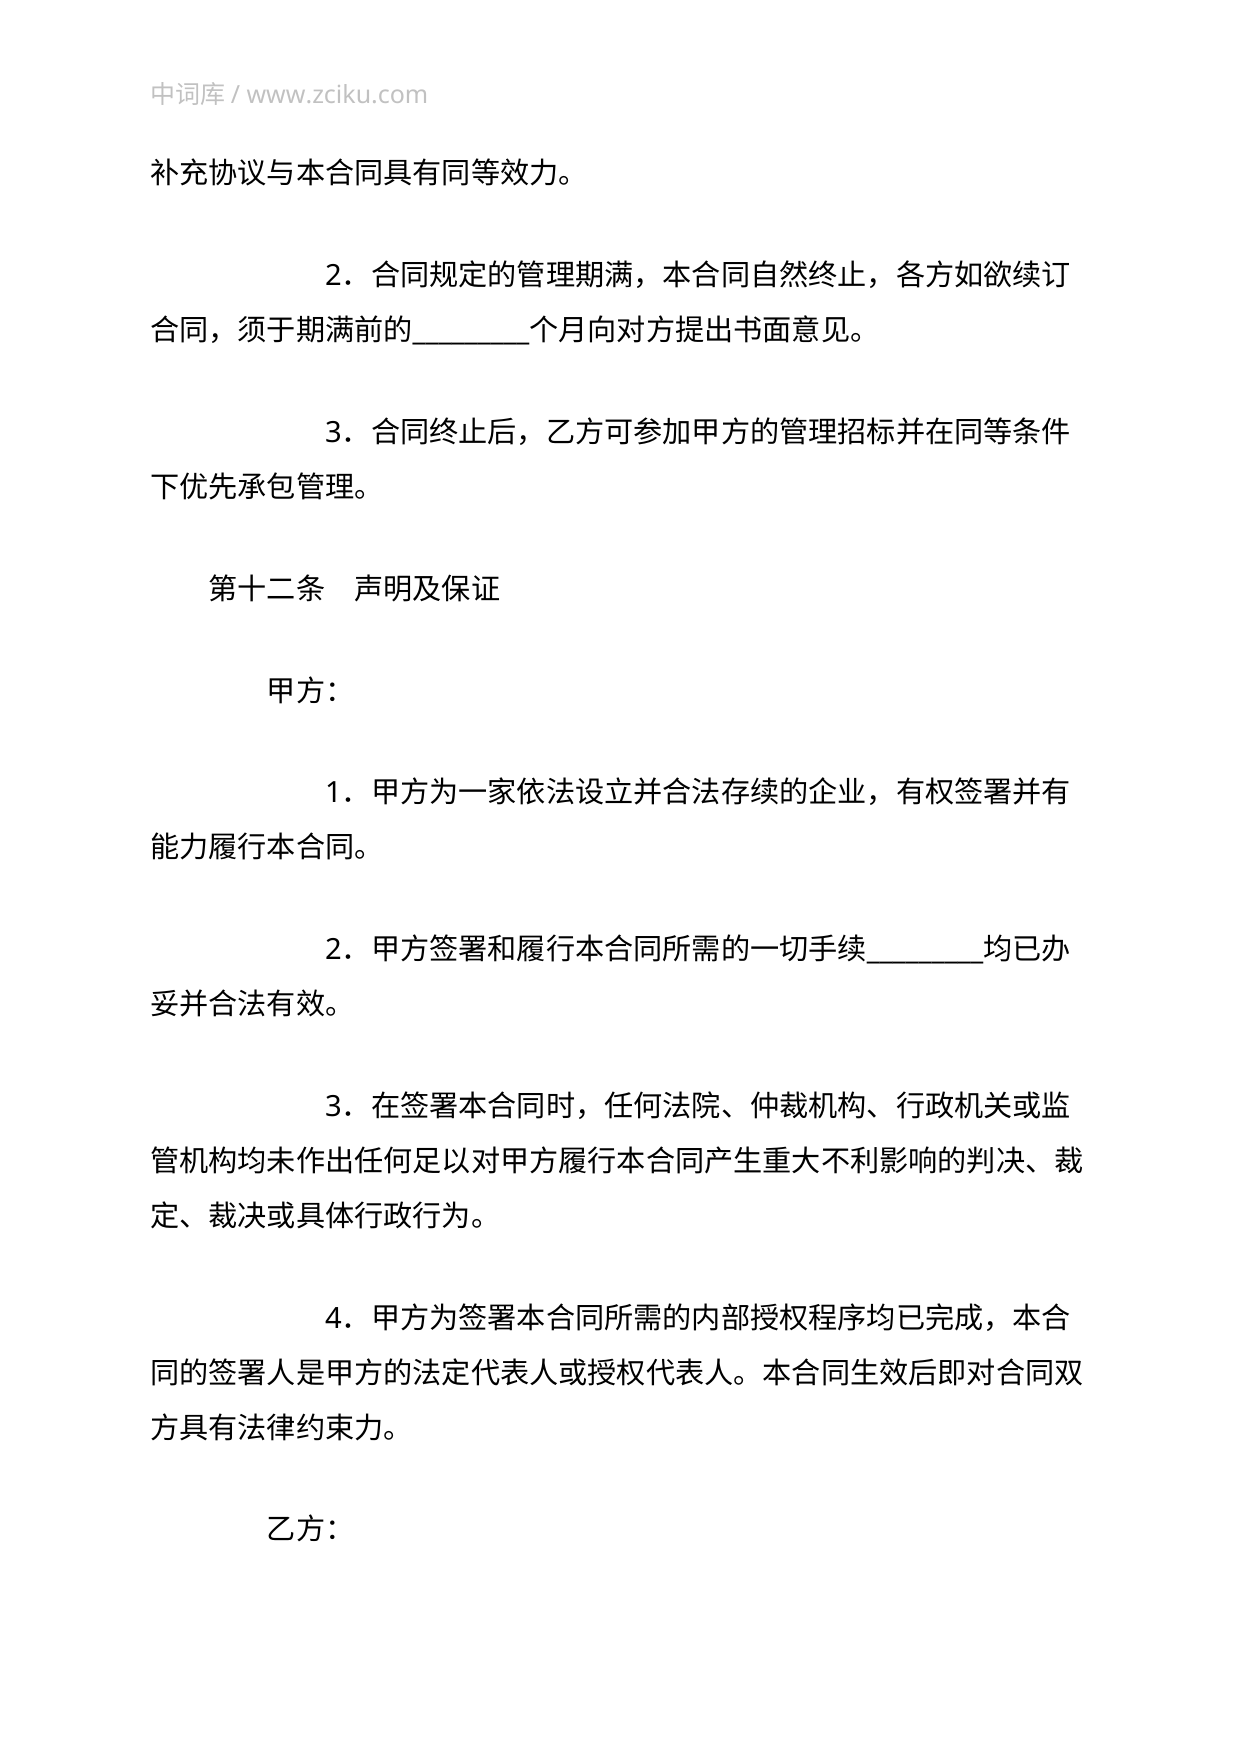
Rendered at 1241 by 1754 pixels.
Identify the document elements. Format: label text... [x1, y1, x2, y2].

text 2．合同规定的管理期满，本合同自然终止，各方如欲续订合同，须于期满前的_________个月向对方提出书面意见。 [150, 252, 1090, 349]
text 4．甲方为签署本合同所需的内部授权程序均已完成，本合同的签署人是甲方的法定代表人或授权代表人。本合同生效后即对合同双方具有法律约束力。 [150, 1294, 1090, 1446]
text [150, 150, 1090, 192]
text 1．甲方为一家依法设立并合法存续的企业，有权签署并有能力履行本合同。 [150, 769, 1090, 866]
text 甲方： [150, 667, 1090, 709]
text 3．合同终止后，乙方可参加甲方的管理招标并在同等条件下优先承包管理。 [150, 409, 1090, 506]
text 3．在签署本合同时，任何法院、仲裁机构、行政机关或监管机构均未作出任何足以对甲方履行本合同产生重大不利影响的判决、裁定、裁决或具体行政行为。 [150, 1083, 1090, 1235]
text 乙方： [150, 1506, 1090, 1548]
text 2．甲方签署和履行本合同所需的一切手续_________均已办妥并合法有效。 [150, 926, 1090, 1023]
text 第十二条 声明及保证 [150, 566, 1090, 608]
